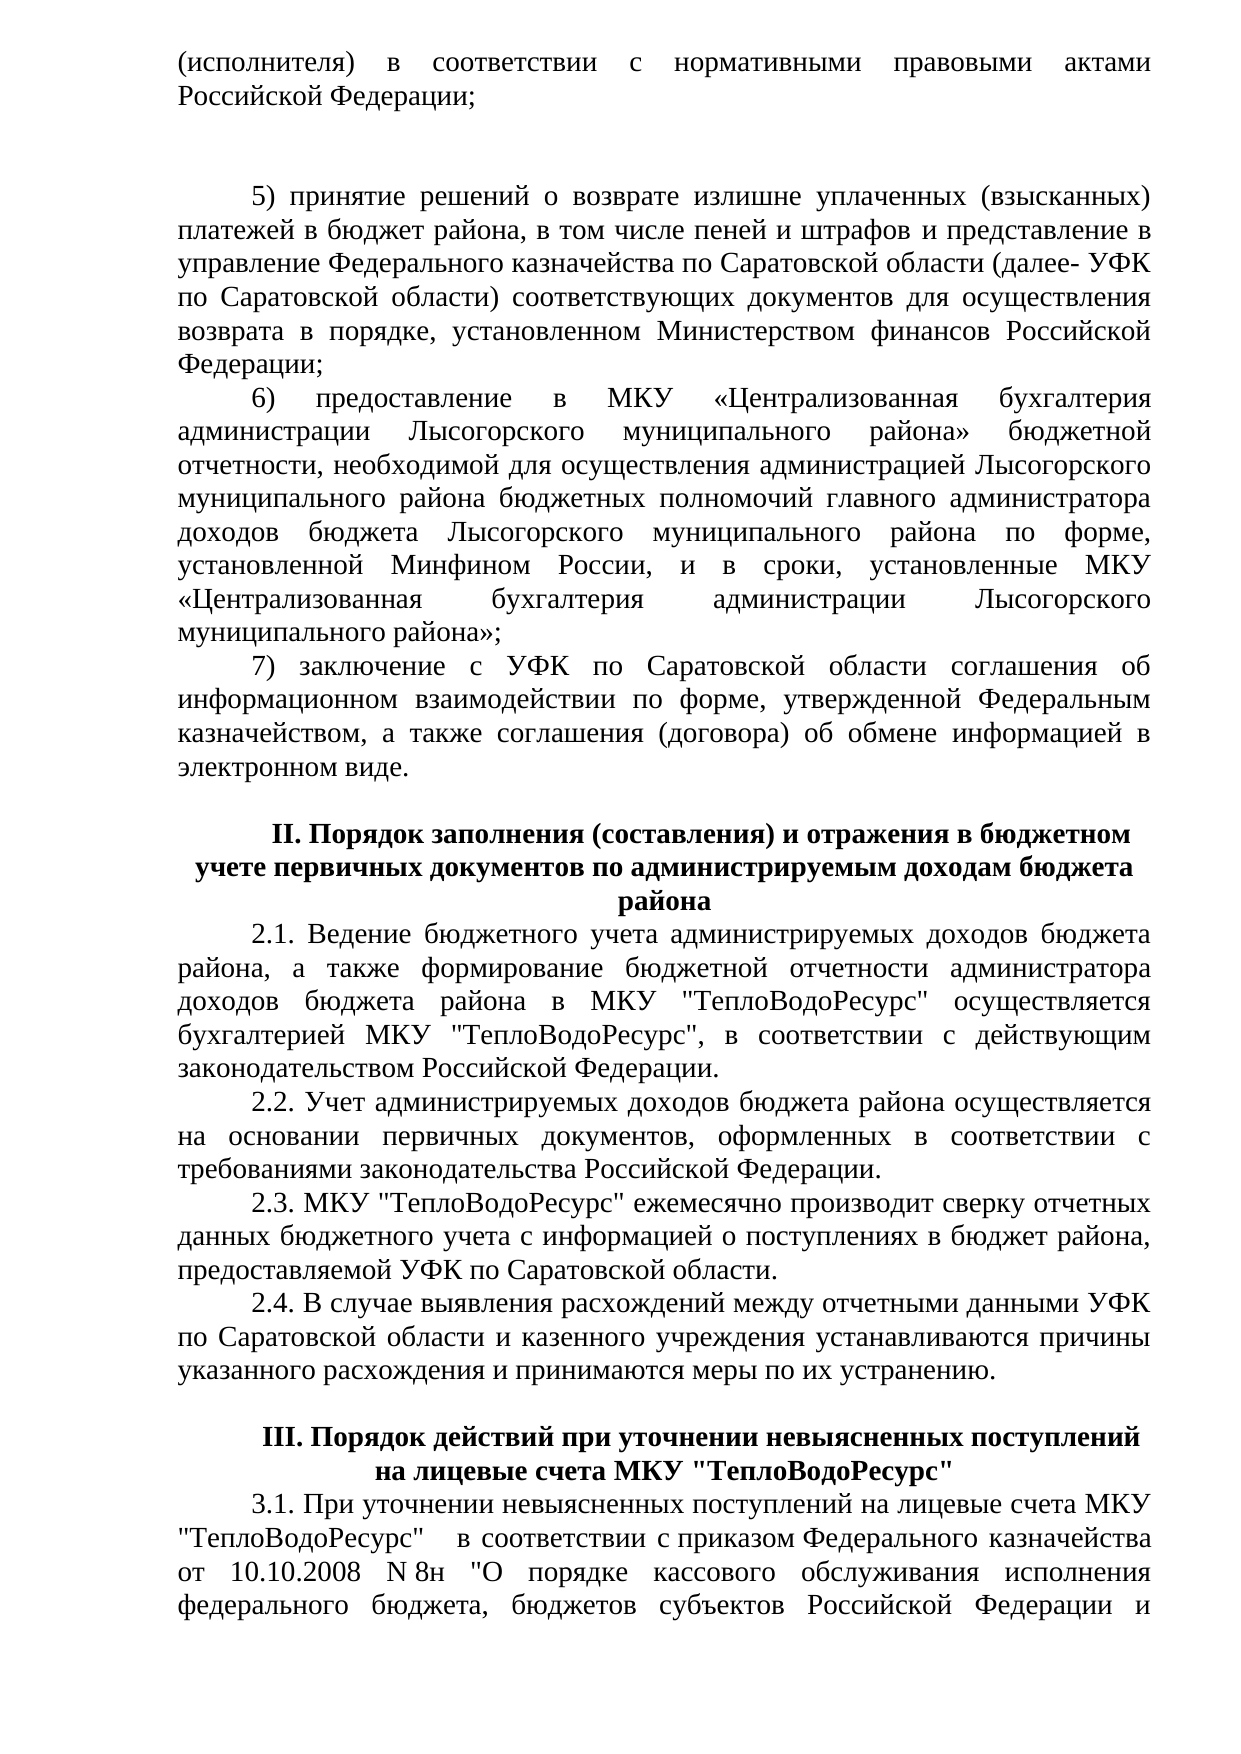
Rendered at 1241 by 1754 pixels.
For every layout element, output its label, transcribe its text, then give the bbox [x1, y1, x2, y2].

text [177, 44, 1152, 111]
text 2.1. Ведение бюджетного учета администрируемых доходов бюджета района, а также формирование бюджетной отчетности администратора доходов бюджета района в МКУ "ТеплоВодоРесурс" осуществляется бухгалтерией МКУ "ТеплоВодоРесурс", в соответствии с действующим законодательством Российской Федерации. [177, 916, 1152, 1084]
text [177, 1487, 1152, 1621]
text 2.3. МКУ "ТеплоВодоРесурс" ежемесячно производит сверку отчетных данных бюджетного учета с информацией о поступлениях в бюджет района, предоставляемой УФК по Саратовской области. [177, 1185, 1152, 1285]
text 2.2. Учет администрируемых доходов бюджета района осуществляется на основании первичных документов, оформленных в соответствии с требованиями законодательства Российской Федерации. [177, 1084, 1152, 1185]
text II. Порядок заполнения (составления) и отражения в бюджетном учете первичных документов по администрируемым доходам бюджета района [177, 816, 1152, 916]
text 5) принятие решений о возврате излишне уплаченных (взысканных) платежей в бюджет района, в том числе пеней и штрафов и представление в управление Федерального казначейства по Саратовской области (далее- УФК по Саратовской области) соответствующих документов для осуществления возврата в порядке, установленном Министерством финансов Российской Федерации; [177, 178, 1152, 380]
text 6) предоставление в МКУ «Централизованная бухгалтерия администрации Лысогорского муниципального района» бюджетной отчетности, необходимой для осуществления администрацией Лысогорского муниципального района бюджетных полномочий главного администратора доходов бюджета Лысогорского муниципального района по форме, установленной Минфином России, и в сроки, установленные МКУ «Централизованная бухгалтерия администрации Лысогорского муниципального района»; [177, 380, 1152, 648]
text 2.4. В случае выявления расхождений между отчетными данными УФК по Саратовской области и казенного учреждения устанавливаются причины указанного расхождения и принимаются меры по их устранению. [177, 1285, 1152, 1386]
text 7) заключение с УФК по Саратовской области соглашения об информационном взаимодействии по форме, утвержденной Федеральным казначейством, а также соглашения (договора) об обмене информацией в электронном виде. [177, 648, 1152, 782]
text III. Порядок действий при уточнении невыясненных поступлений на лицевые счета МКУ "ТеплоВодоРесурс" [177, 1419, 1152, 1487]
